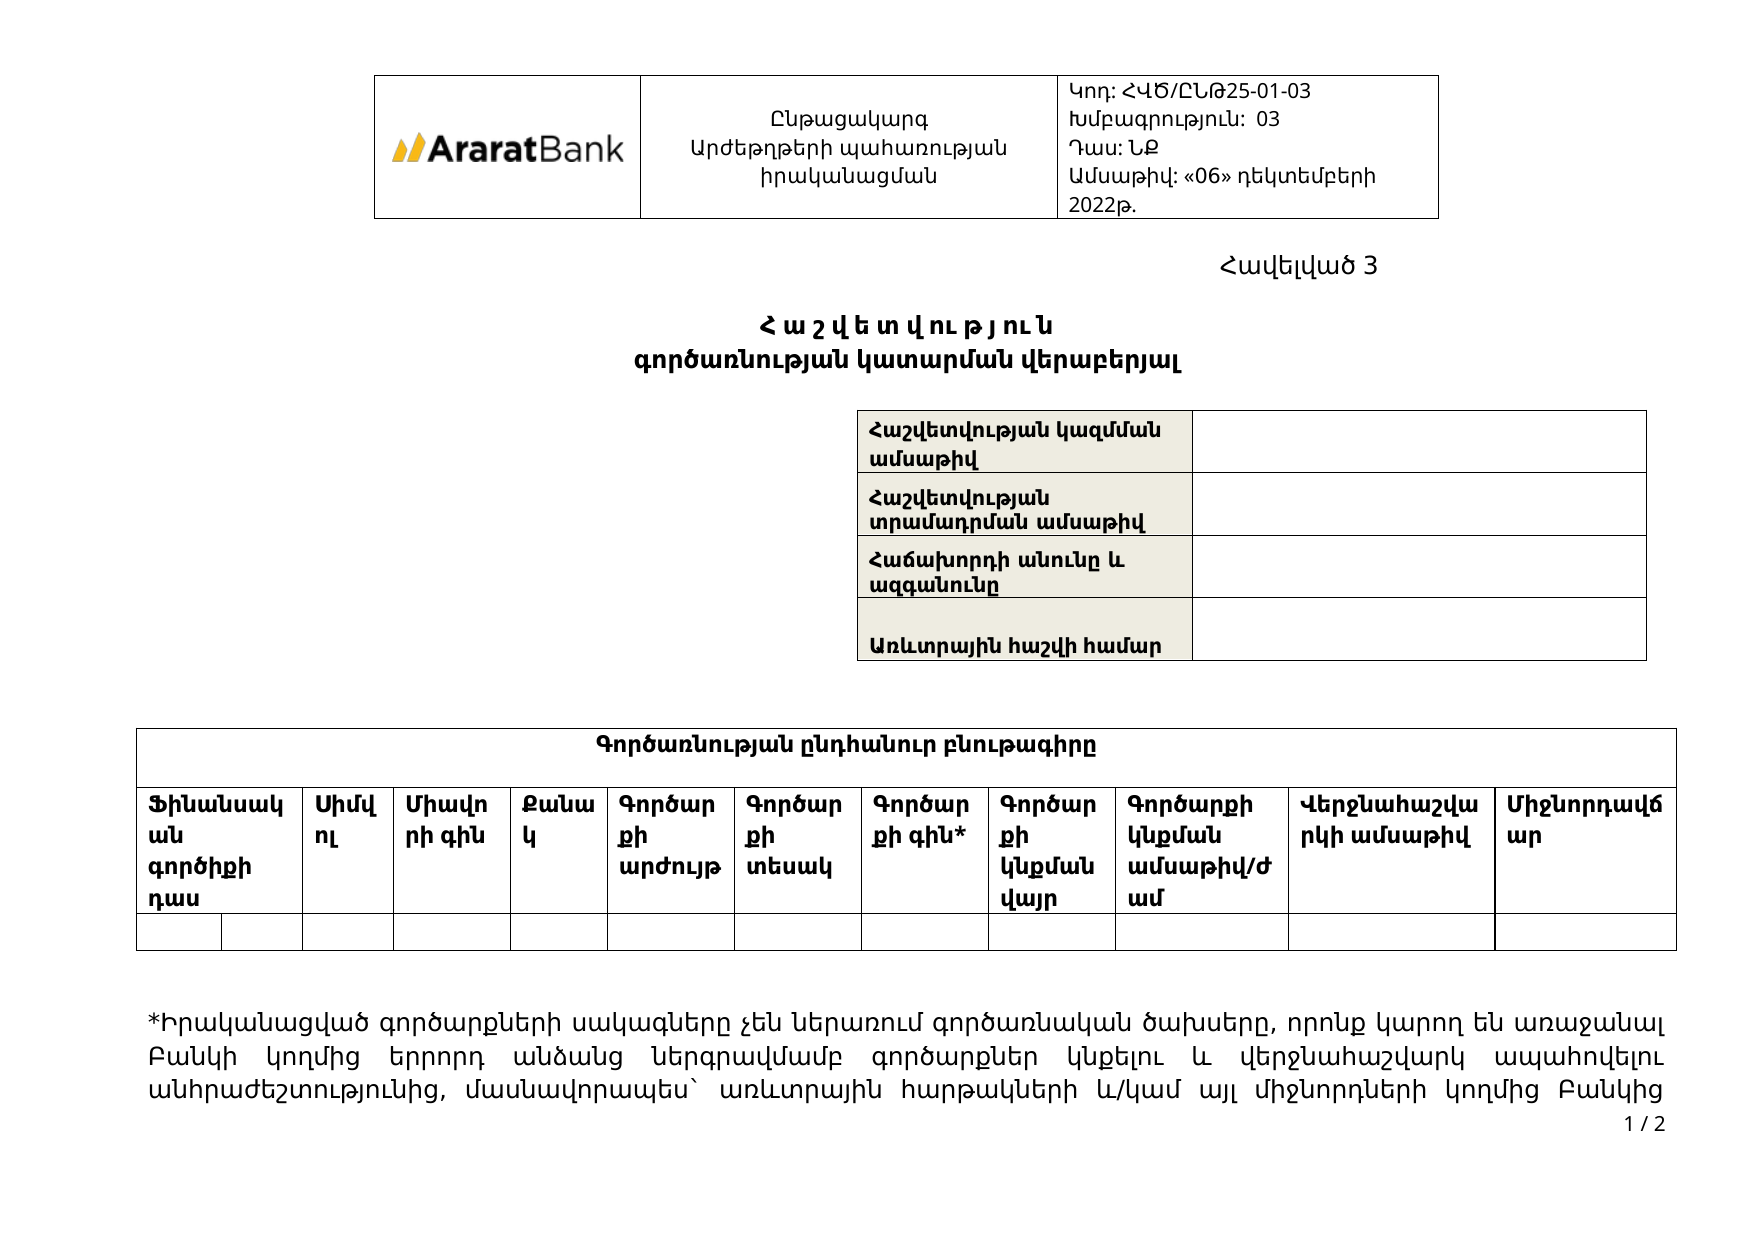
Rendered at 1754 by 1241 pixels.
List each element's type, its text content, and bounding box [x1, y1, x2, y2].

table_cell [735, 914, 861, 950]
table_cell Վերջնահաշվարկի ամսաթիվ [1289, 788, 1494, 913]
table_cell Միջնորդավճար [1496, 788, 1676, 913]
table_cell [303, 914, 393, 950]
table_cell Ֆինանսական գործիքի դաս [137, 788, 302, 913]
table_cell [608, 914, 734, 950]
table_cell [1289, 914, 1494, 950]
table_header [1193, 411, 1646, 472]
table_cell Առևտրային հաշվի համար [858, 598, 1192, 659]
table_cell [511, 914, 607, 950]
table_cell [137, 914, 221, 950]
table_cell Հաճախորդի անունը և ազգանունը [858, 536, 1192, 597]
table_cell [394, 914, 510, 950]
table_cell [1116, 914, 1288, 950]
text Հ ա շ վ ե տ վ ու թ յ ու ն [148, 307, 1665, 341]
table_cell Գործարքի արժույթ [608, 788, 734, 913]
table_cell [1193, 598, 1646, 659]
table_cell Հաշվետվության տրամադրման ամսաթիվ [858, 473, 1192, 534]
picture [392, 132, 624, 162]
table_cell Միավորի գին [394, 788, 510, 913]
table_cell [1193, 473, 1646, 534]
table_cell Գործարքի գին* [862, 788, 988, 913]
table_cell [222, 914, 302, 950]
table_cell Գործարքի կնքման վայր [989, 788, 1115, 913]
table_cell [1193, 536, 1646, 597]
table_cell Գործարքի կնքման ամսաթիվ/ժամ [1116, 788, 1288, 913]
table_cell Գործարքի տեսակ [735, 788, 861, 913]
table_cell Քանակ [511, 788, 607, 913]
text գործառնության կատարման վերաբերյալ [148, 341, 1665, 375]
table_cell [1496, 914, 1676, 950]
table_cell [862, 914, 988, 950]
table_header Հաշվետվության կազմման ամսաթիվ [858, 411, 1192, 472]
text Հավելված 3 [148, 247, 1665, 281]
table_header Գործառնության ընդհանուր բնութագիրը [137, 729, 1676, 787]
table_cell [989, 914, 1115, 950]
table_cell Սիմվոլ [303, 788, 393, 913]
